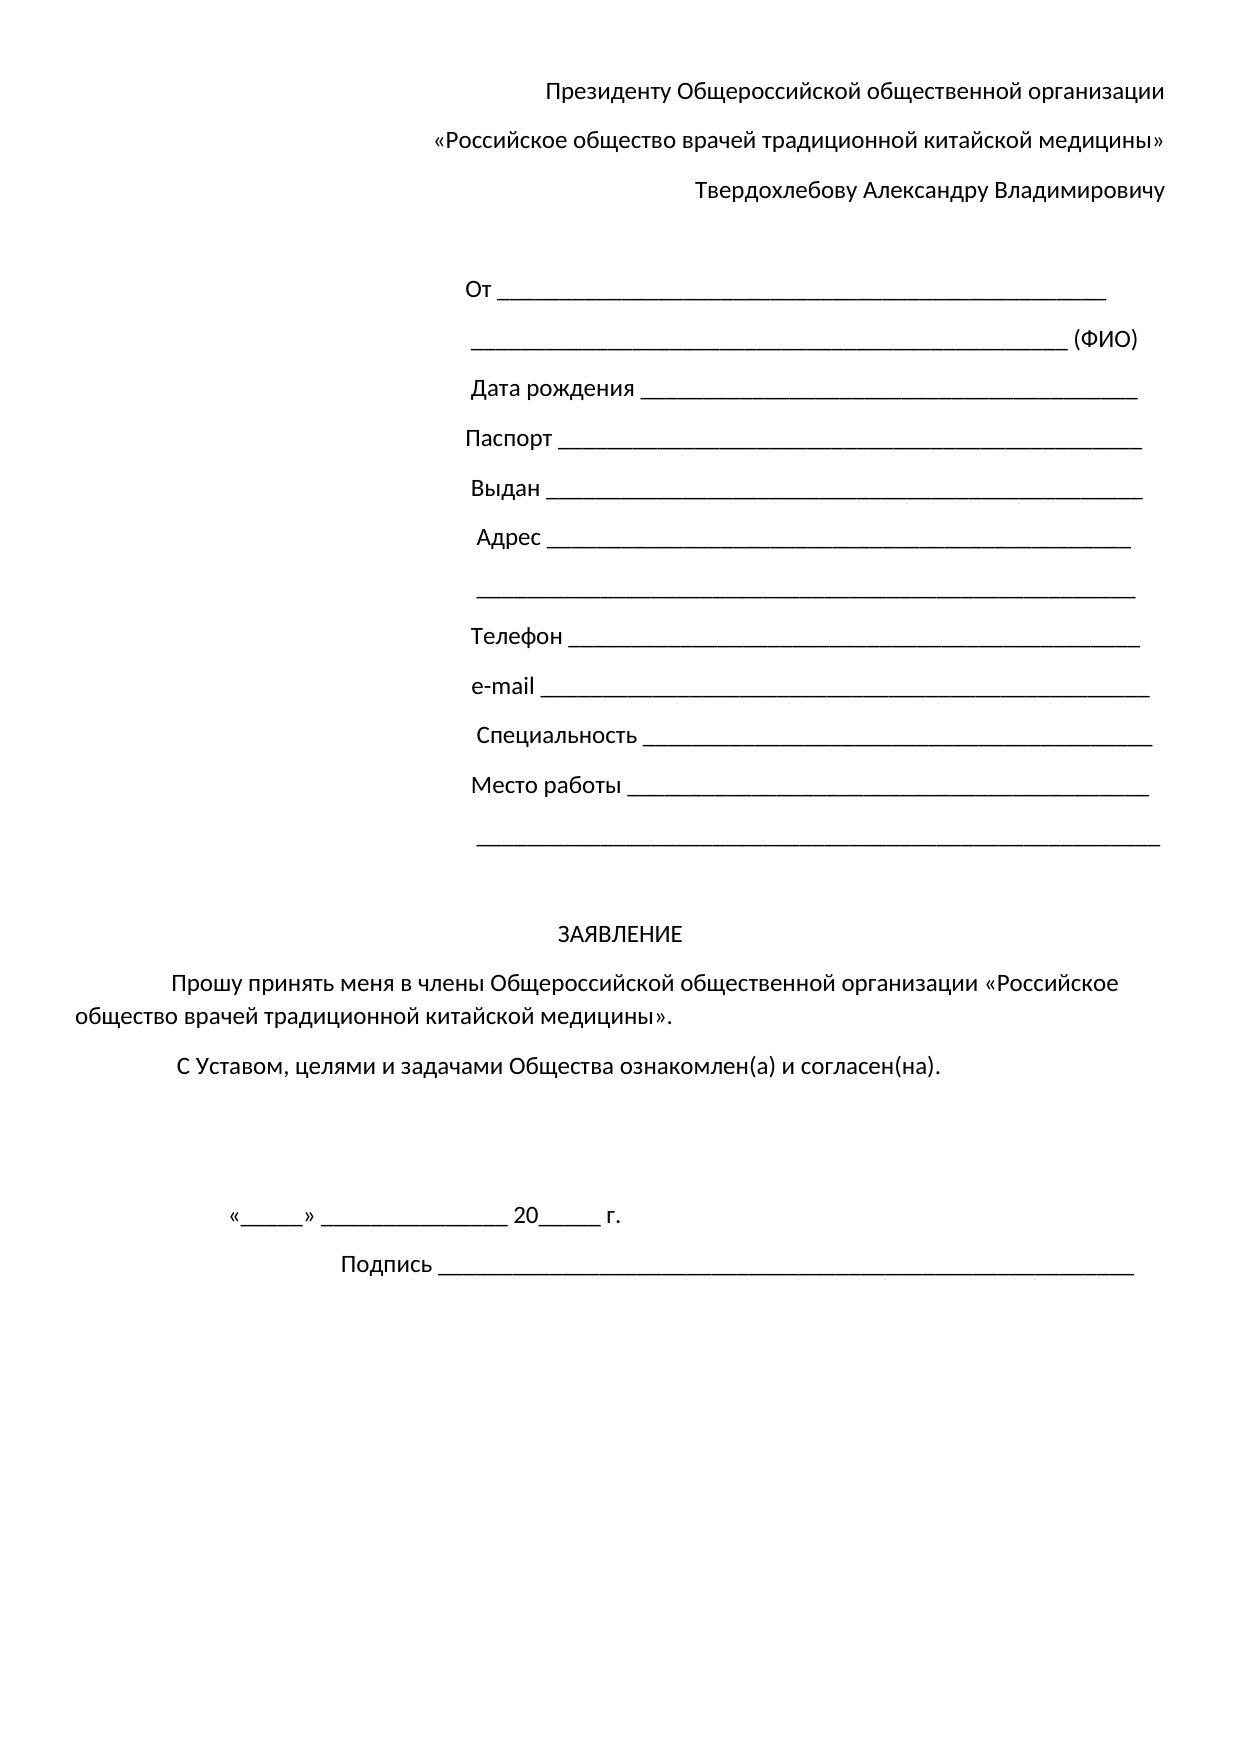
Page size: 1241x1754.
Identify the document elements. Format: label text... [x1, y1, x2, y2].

text e-mail _________________________________________________ [75, 670, 1165, 701]
text _____________________________________________________ [75, 571, 1165, 601]
text «Российское общество врачей традиционной китайской медицины» [75, 124, 1165, 155]
text Паспорт _______________________________________________ [75, 422, 1165, 453]
text Адрес _______________________________________________ [75, 521, 1165, 552]
text От _________________________________________________ [75, 273, 1165, 304]
text ________________________________________________ (ФИО) [75, 323, 1165, 353]
text «_____» _______________ 20_____ г. [75, 1199, 1165, 1229]
text Прошу принять меня в члены Общероссийской общественной организации «Российское общество врачей традиционной китайской медицины». [75, 967, 1165, 1031]
text Подпись ________________________________________________________ [75, 1248, 1165, 1279]
text Дата рождения ________________________________________ [75, 372, 1165, 403]
text Специальность _________________________________________ [75, 719, 1165, 750]
text Выдан ________________________________________________ [75, 472, 1165, 502]
text Президенту Общероссийской общественной организации [75, 75, 1165, 106]
text Место работы __________________________________________ [75, 769, 1165, 800]
text _______________________________________________________ [75, 819, 1165, 849]
text Твердохлебову Александру Владимировичу [75, 174, 1165, 205]
text С Уставом, целями и задачами Общества ознакомлен(а) и согласен(на). [75, 1050, 1165, 1081]
text ЗАЯВЛЕНИЕ [75, 918, 1165, 948]
text Телефон ______________________________________________ [75, 620, 1165, 651]
